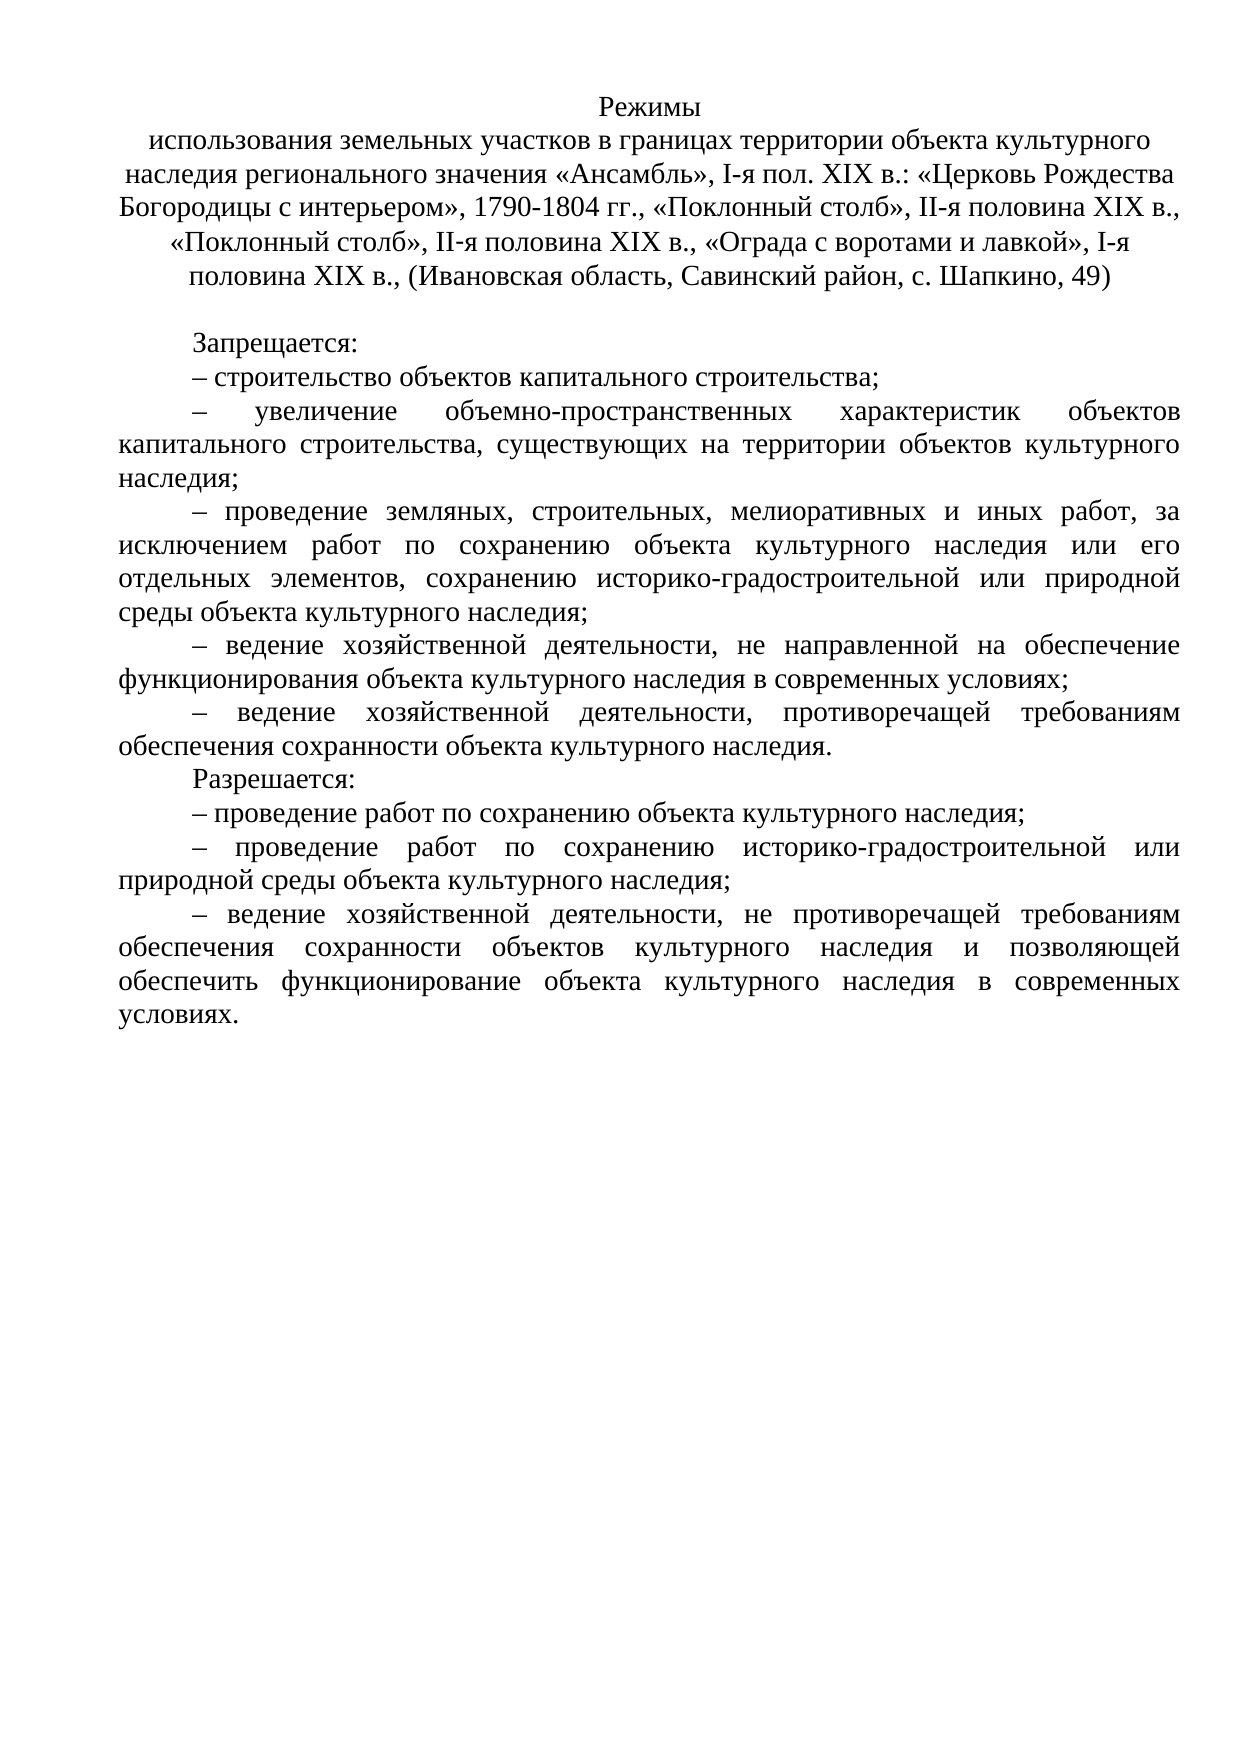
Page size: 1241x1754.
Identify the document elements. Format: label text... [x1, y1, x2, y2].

list – проведение работ по сохранению историко-градостроительной или природной среды объекта культурного наследия; [118, 829, 1181, 896]
text Запрещается: [118, 326, 1181, 359]
list – увеличение объемно-пространственных характеристик объектов капитального строительства, существующих на территории объектов культурного наследия; [118, 393, 1181, 493]
text Режимы [118, 89, 1181, 122]
list – проведение работ по сохранению объекта культурного наследия; [118, 795, 1181, 829]
list – ведение хозяйственной деятельности, не направленной на обеспечение функционирования объекта культурного наследия в современных условиях; [118, 627, 1181, 694]
list – ведение хозяйственной деятельности, противоречащей требованиям обеспечения сохранности объекта культурного наследия. [118, 694, 1181, 762]
text Разрешается: [118, 762, 1181, 795]
text использования земельных участков в границах территории объекта культурного наследия регионального значения «Ансамбль», I-я пол. XIX в.: «Церковь Рождества Богородицы с интерьером», 1790-1804 гг., «Поклонный столб», II-я половина XIX в., «Поклонный столб», II-я половина XIX в., «Ограда с воротами и лавкой», I-я половина XIX в., (Ивановская область, Савинский район, с. Шапкино, 49) [118, 122, 1181, 292]
list – проведение земляных, строительных, мелиоративных и иных работ, за исключением работ по сохранению объекта культурного наследия или его отдельных элементов, сохранению историко-градостроительной или природной среды объекта культурного наследия; [118, 493, 1181, 627]
list – строительство объектов капитального строительства; [118, 359, 1181, 393]
list – ведение хозяйственной деятельности, не противоречащей требованиям обеспечения сохранности объектов культурного наследия и позволяющей обеспечить функционирование объекта культурного наследия в современных условиях. [118, 896, 1181, 1030]
